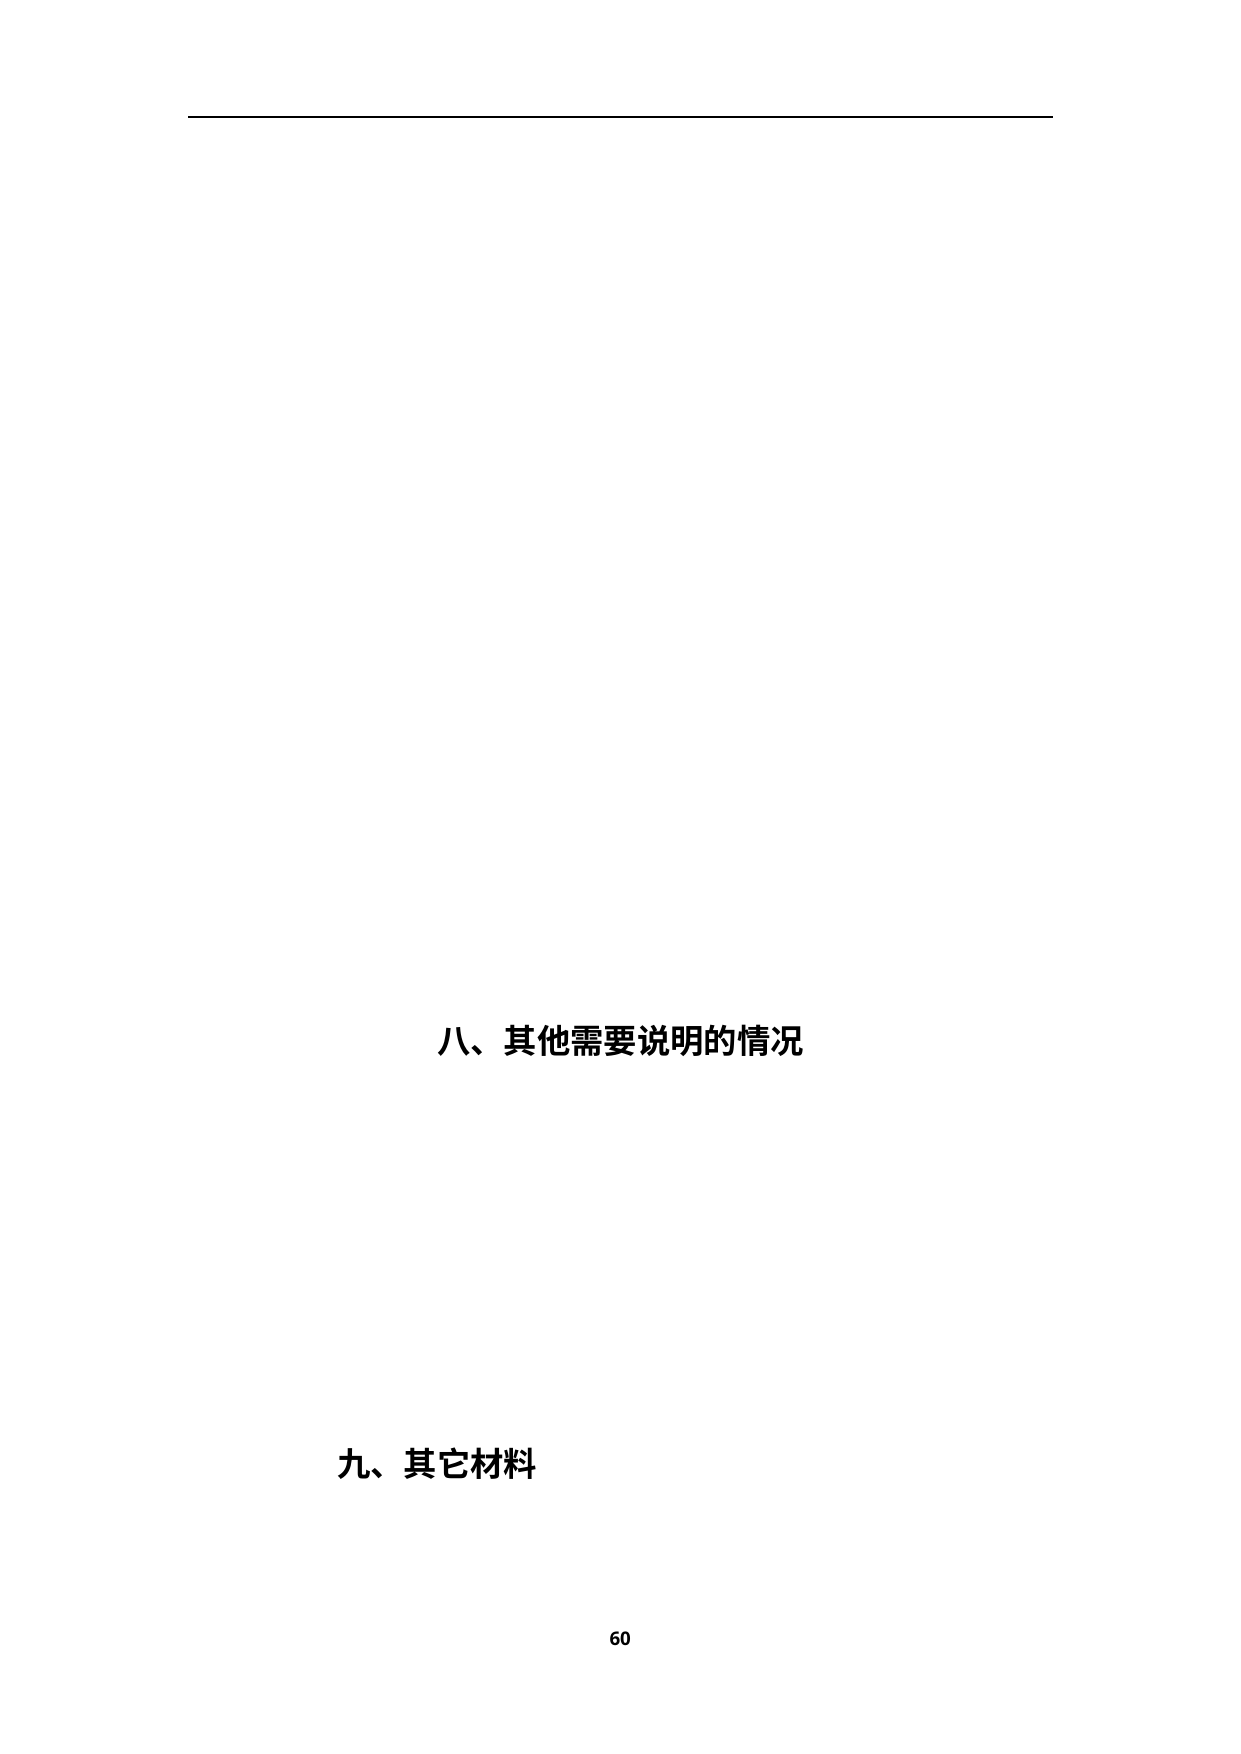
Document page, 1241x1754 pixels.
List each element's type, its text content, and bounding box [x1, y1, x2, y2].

text 八、其他需要说明的情况 [187, 1007, 1053, 1072]
text 九、其它材料 [187, 1429, 1053, 1494]
